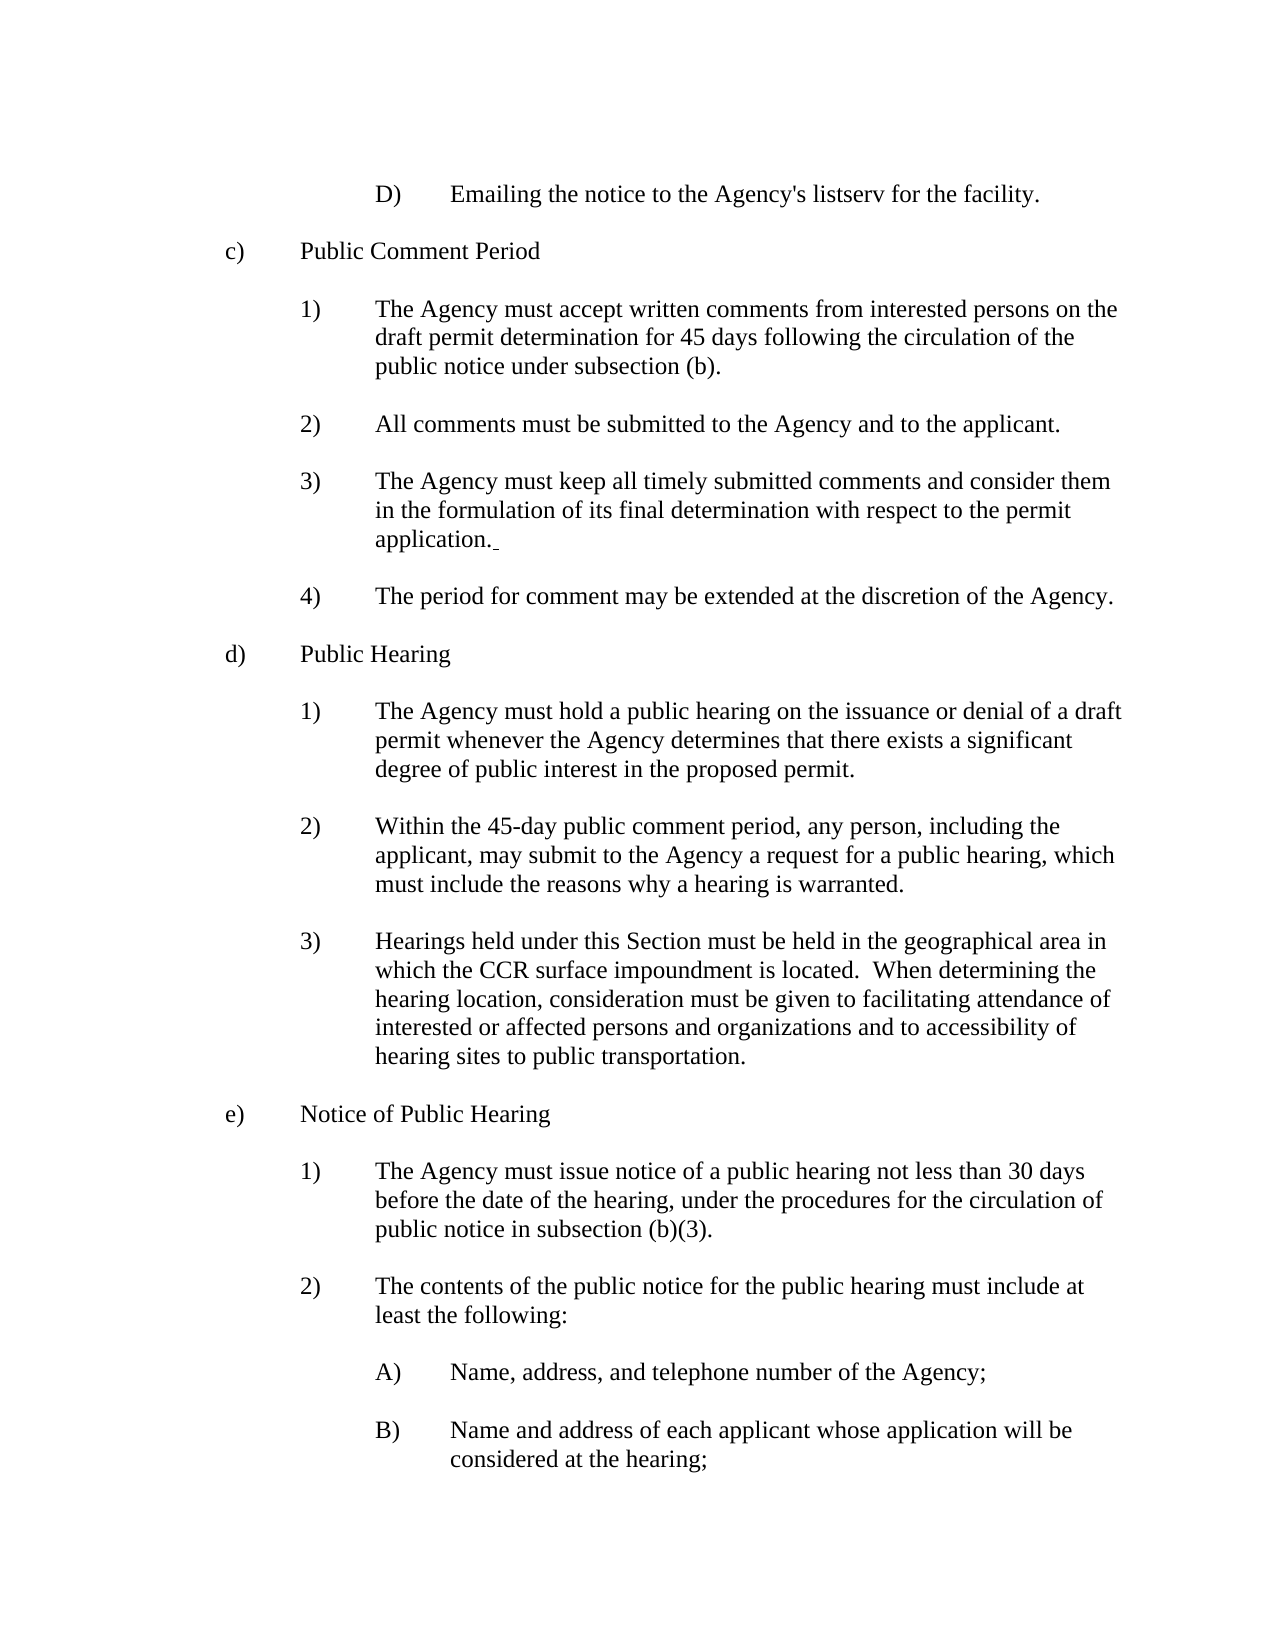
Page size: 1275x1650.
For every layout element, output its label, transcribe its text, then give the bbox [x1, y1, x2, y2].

text 2) The contents of the public notice for the public hearing must include at least the following: [300, 1271, 1125, 1329]
text 4) The period for comment may be extended at the discretion of the Agency. [300, 581, 1125, 610]
text d) Public Hearing [225, 639, 1125, 667]
text A) Name, address, and telephone number of the Agency; [375, 1357, 1125, 1386]
text 1) The Agency must hold a public hearing on the issuance or denial of a draft permit whenever the Agency determines that there exists a significant degree of public interest in the proposed permit. [300, 696, 1125, 782]
text c) Public Comment Period [225, 236, 1125, 265]
text e) Notice of Public Hearing [225, 1099, 1125, 1127]
text B) Name and address of each applicant whose application will be considered at the hearing; [375, 1415, 1125, 1472]
text 2) Within the 45-day public comment period, any person, including the applicant, may submit to the Agency a request for a public hearing, which must include the reasons why a hearing is warranted. [300, 811, 1125, 897]
text 3) Hearings held under this Section must be held in the geographical area in which the CCR surface impoundment is located. When determining the hearing location, consideration must be given to facilitating attendance of interested or affected persons and organizations and to accessibility of hearing sites to public transportation. [300, 926, 1125, 1070]
text 1) The Agency must issue notice of a public hearing not less than 30 days before the date of the hearing, under the procedures for the circulation of public notice in subsection (b)(3). [300, 1156, 1125, 1242]
text 2) All comments must be submitted to the Agency and to the applicant. [300, 409, 1125, 437]
text D) Emailing the notice to the Agency's listserv for the facility. [375, 179, 1125, 207]
